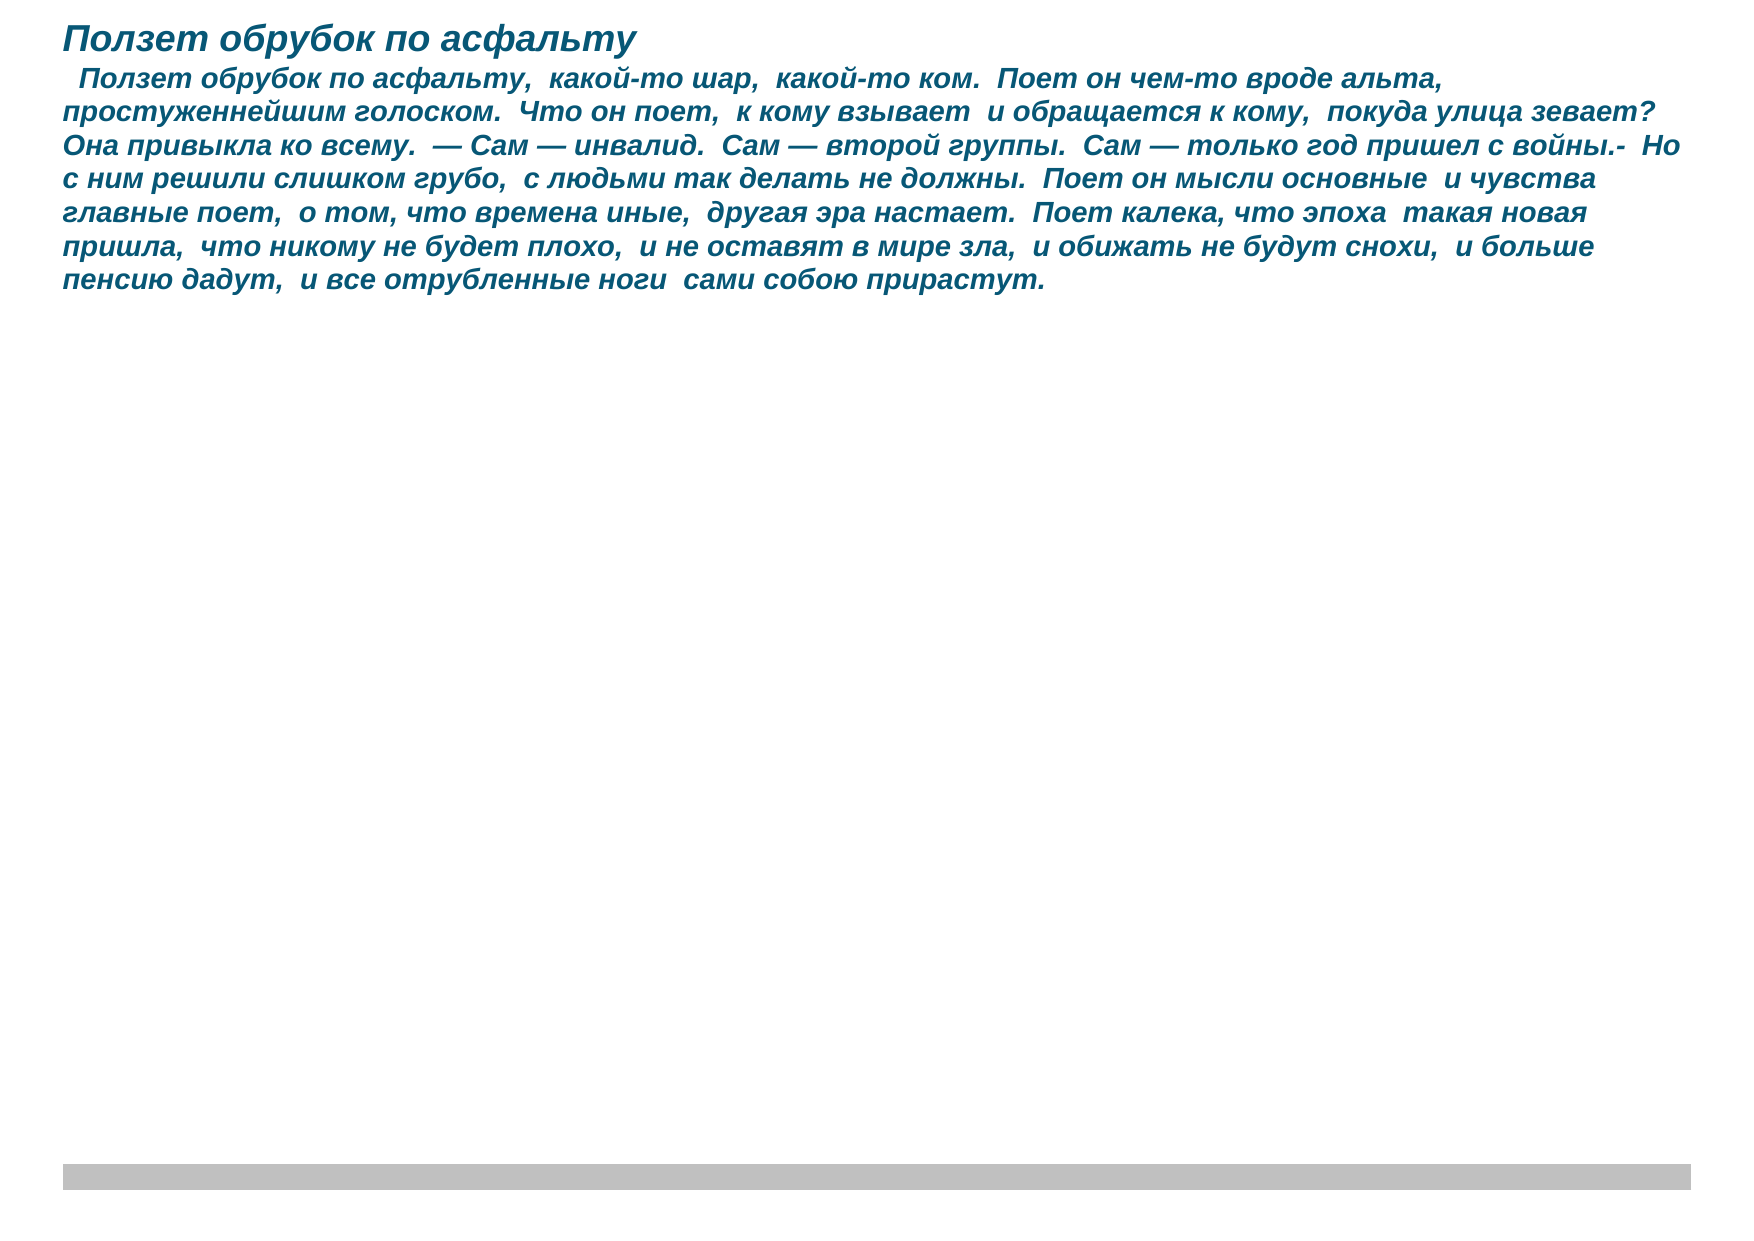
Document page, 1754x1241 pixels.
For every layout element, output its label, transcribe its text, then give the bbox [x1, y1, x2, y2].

subtitle Ползет обрубок по асфальту [62, 17, 1691, 60]
